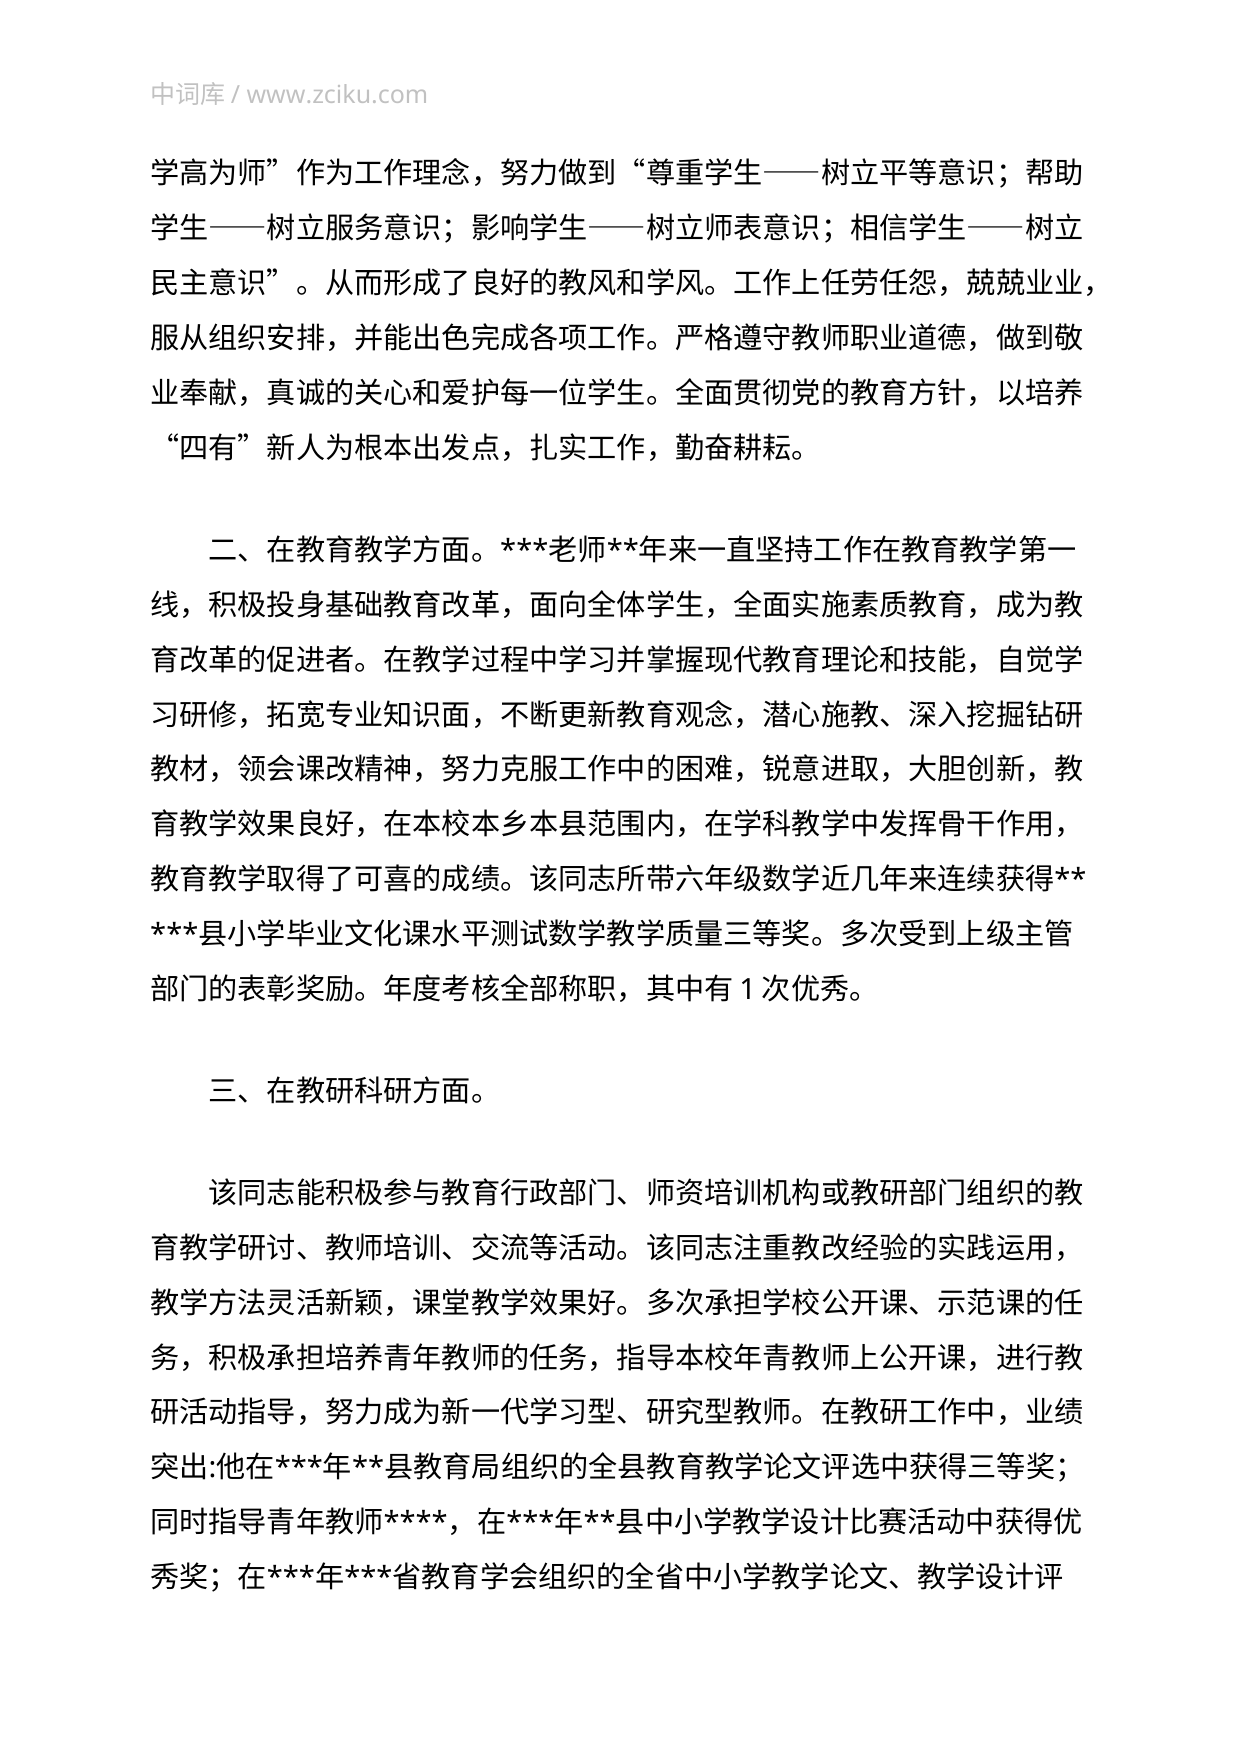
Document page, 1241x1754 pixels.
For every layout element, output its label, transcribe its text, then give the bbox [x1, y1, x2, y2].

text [150, 1169, 1090, 1596]
text 二、在教育教学方面。***老师**年来一直坚持工作在教育教学第一线，积极投身基础教育改革，面向全体学生，全面实施素质教育，成为教育改革的促进者。在教学过程中学习并掌握现代教育理论和技能，自觉学习研修，拓宽专业知识面，不断更新教育观念，潜心施教、深入挖掘钻研教材，领会课改精神，努力克服工作中的困难，锐意进取，大胆创新，教育教学效果良好，在本校本乡本县范围内，在学科教学中发挥骨干作用，教育教学取得了可喜的成绩。该同志所带六年级数学近几年来连续获得*****县小学毕业文化课水平测试数学教学质量三等奖。多次受到上级主管部门的表彰奖励。年度考核全部称职，其中有1次优秀。 [150, 526, 1090, 1008]
text 三、在教研科研方面。 [150, 1068, 1090, 1110]
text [150, 150, 1090, 467]
